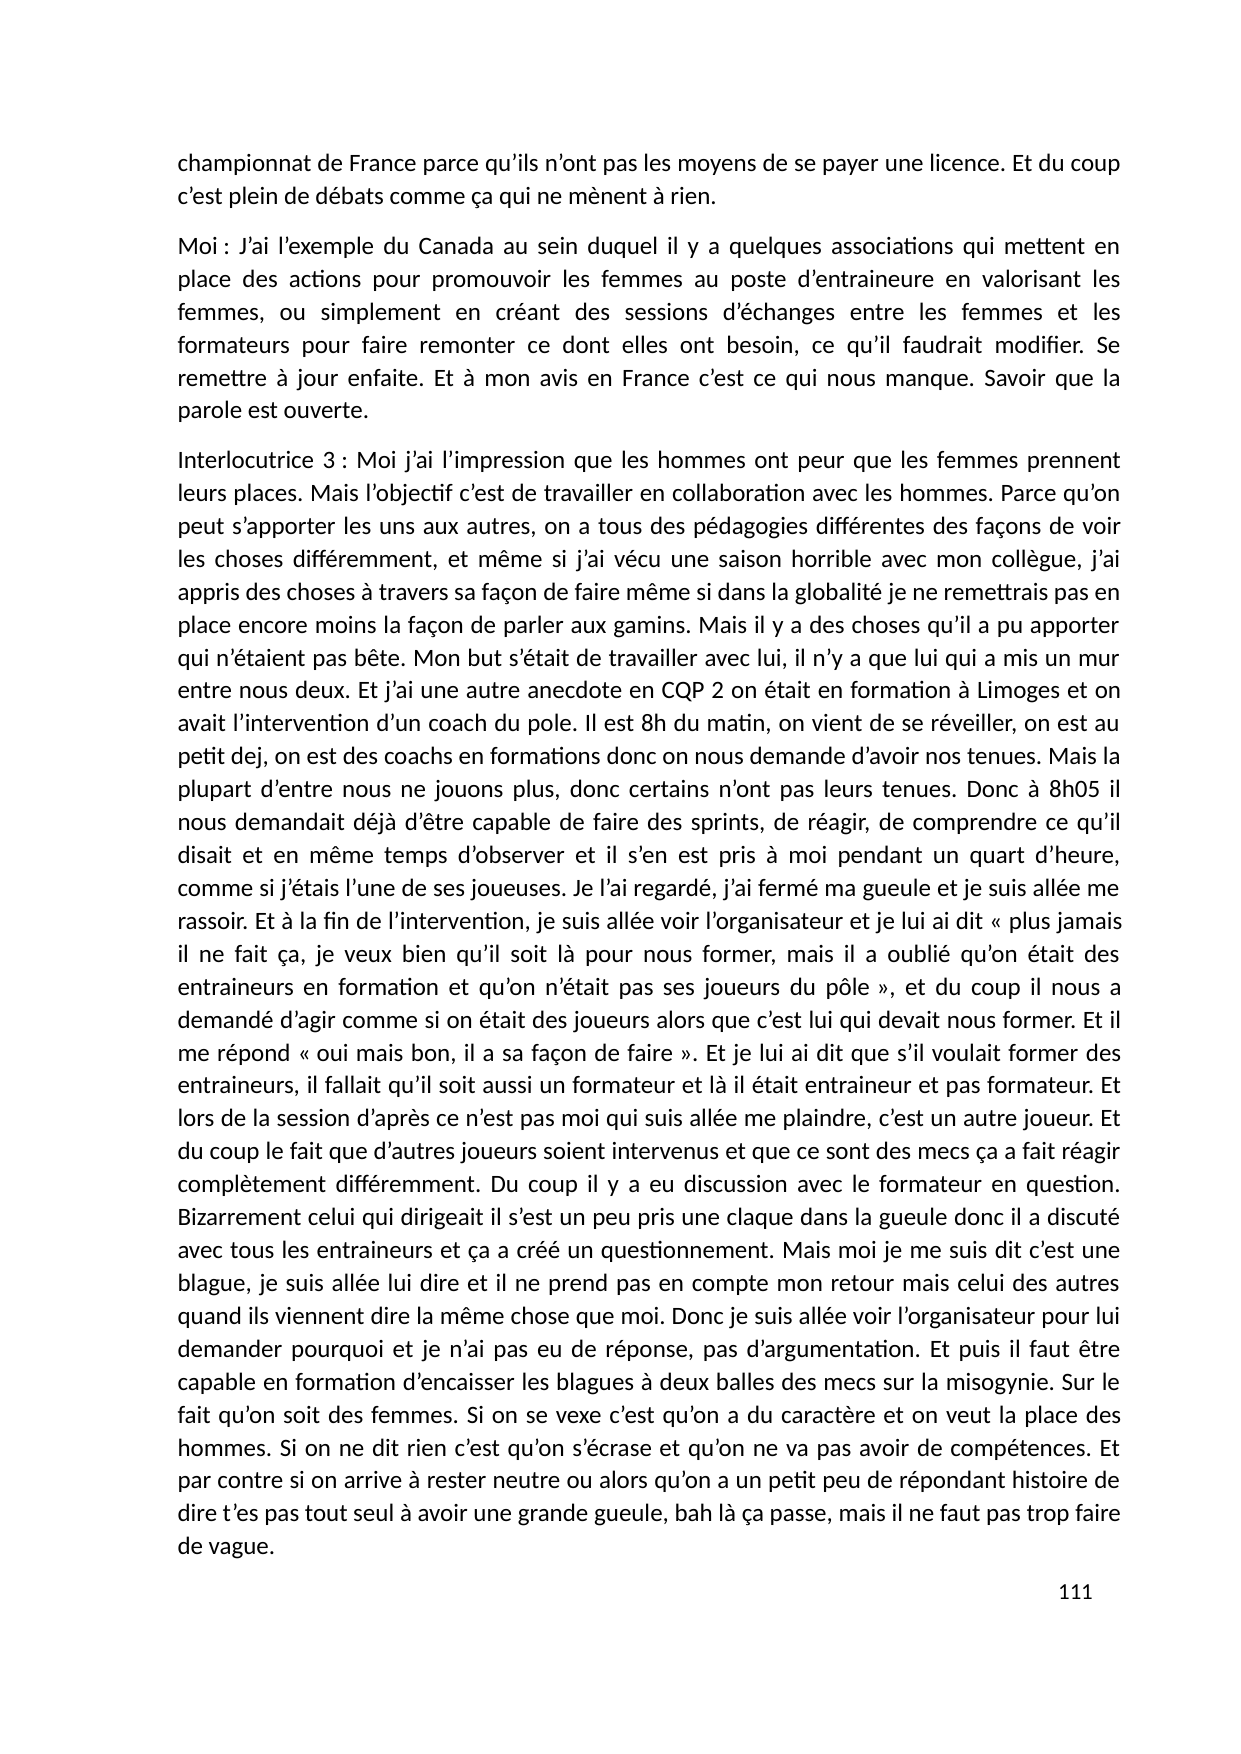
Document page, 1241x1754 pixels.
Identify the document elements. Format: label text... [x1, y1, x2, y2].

text Interlocutrice 3 : Moi j’ai l’impression que les hommes ont peur que les femmes prennent leurs places. Mais l’objectif c’est de travailler en collaboration avec les hommes. Parce qu’on peut s’apporter les uns aux autres, on a tous des pédagogies différentes des façons de voir les choses différemment, et même si j’ai vécu une saison horrible avec mon collègue, j’ai appris des choses à travers sa façon de faire même si dans la globalité je ne remettrais pas en place encore moins la façon de parler aux gamins. Mais il y a des choses qu’il a pu apporter qui n’étaient pas bête. Mon but s’était de travailler avec lui, il n’y a que lui qui a mis un mur entre nous deux. Et j’ai une autre anecdote en CQP 2 on était en formation à Limoges et on avait l’intervention d’un coach du pole. Il est 8h du matin, on vient de se réveiller, on est au petit dej, on est des coachs en formations donc on nous demande d’avoir nos tenues. Mais la plupart d’entre nous ne jouons plus, donc certains n’ont pas leurs tenues. Donc à 8h05 il nous demandait déjà d’être capable de faire des sprints, de réagir, de comprendre ce qu’il disait et en même temps d’observer et il s’en est pris à moi pendant un quart d’heure, comme si j’étais l’une de ses joueuses. Je l’ai regardé, j’ai fermé ma gueule et je suis allée me rassoir. Et à la fin de l’intervention, je suis allée voir l’organisateur et je lui ai dit « plus jamais il ne fait ça, je veux bien qu’il soit là pour nous former, mais il a oublié qu’on était des entraineurs en formation et qu’on n’était pas ses joueurs du pôle », et du coup il nous a demandé d’agir comme si on était des joueurs alors que c’est lui qui devait nous former. Et il me répond « oui mais bon, il a sa façon de faire ». Et je lui ai dit que s’il voulait former des entraineurs, il fallait qu’il soit aussi un formateur et là il était entraineur et pas formateur. Et lors de la session d’après ce n’est pas moi qui suis allée me plaindre, c’est un autre joueur. Et du coup le fait que d’autres joueurs soient intervenus et que ce sont des mecs ça a fait réagir complètement différemment. Du coup il y a eu discussion avec le formateur en question. Bizarrement celui qui dirigeait il s’est un peu pris une claque dans la gueule donc il a discuté avec tous les entraineurs et ça a créé un questionnement. Mais moi je me suis dit c’est une blague, je suis allée lui dire et il ne prend pas en compte mon retour mais celui des autres quand ils viennent dire la même chose que moi. Donc je suis allée voir l’organisateur pour lui demander pourquoi et je n’ai pas eu de réponse, pas d’argumentation. Et puis il faut être capable en formation d’encaisser les blagues à deux balles des mecs sur la misogynie. Sur le fait qu’on soit des femmes. Si on se vexe c’est qu’on a du caractère et on veut la place des hommes. Si on ne dit rien c’est qu’on s’écrase et qu’on ne va pas avoir de compétences. Et par contre si on arrive à rester neutre ou alors qu’on a un petit peu de répondant histoire de dire t’es pas tout seul à avoir une grande gueule, bah là ça passe, mais il ne faut pas trop faire de vague. [177, 444, 1122, 1561]
text Moi : J’ai l’exemple du Canada au sein duquel il y a quelques associations qui mettent en place des actions pour promouvoir les femmes au poste d’entraineure en valorisant les femmes, ou simplement en créant des sessions d’échanges entre les femmes et les formateurs pour faire remonter ce dont elles ont besoin, ce qu’il faudrait modifier. Se remettre à jour enfaite. Et à mon avis en France c’est ce qui nous manque. Savoir que la parole est ouverte. [177, 230, 1122, 425]
